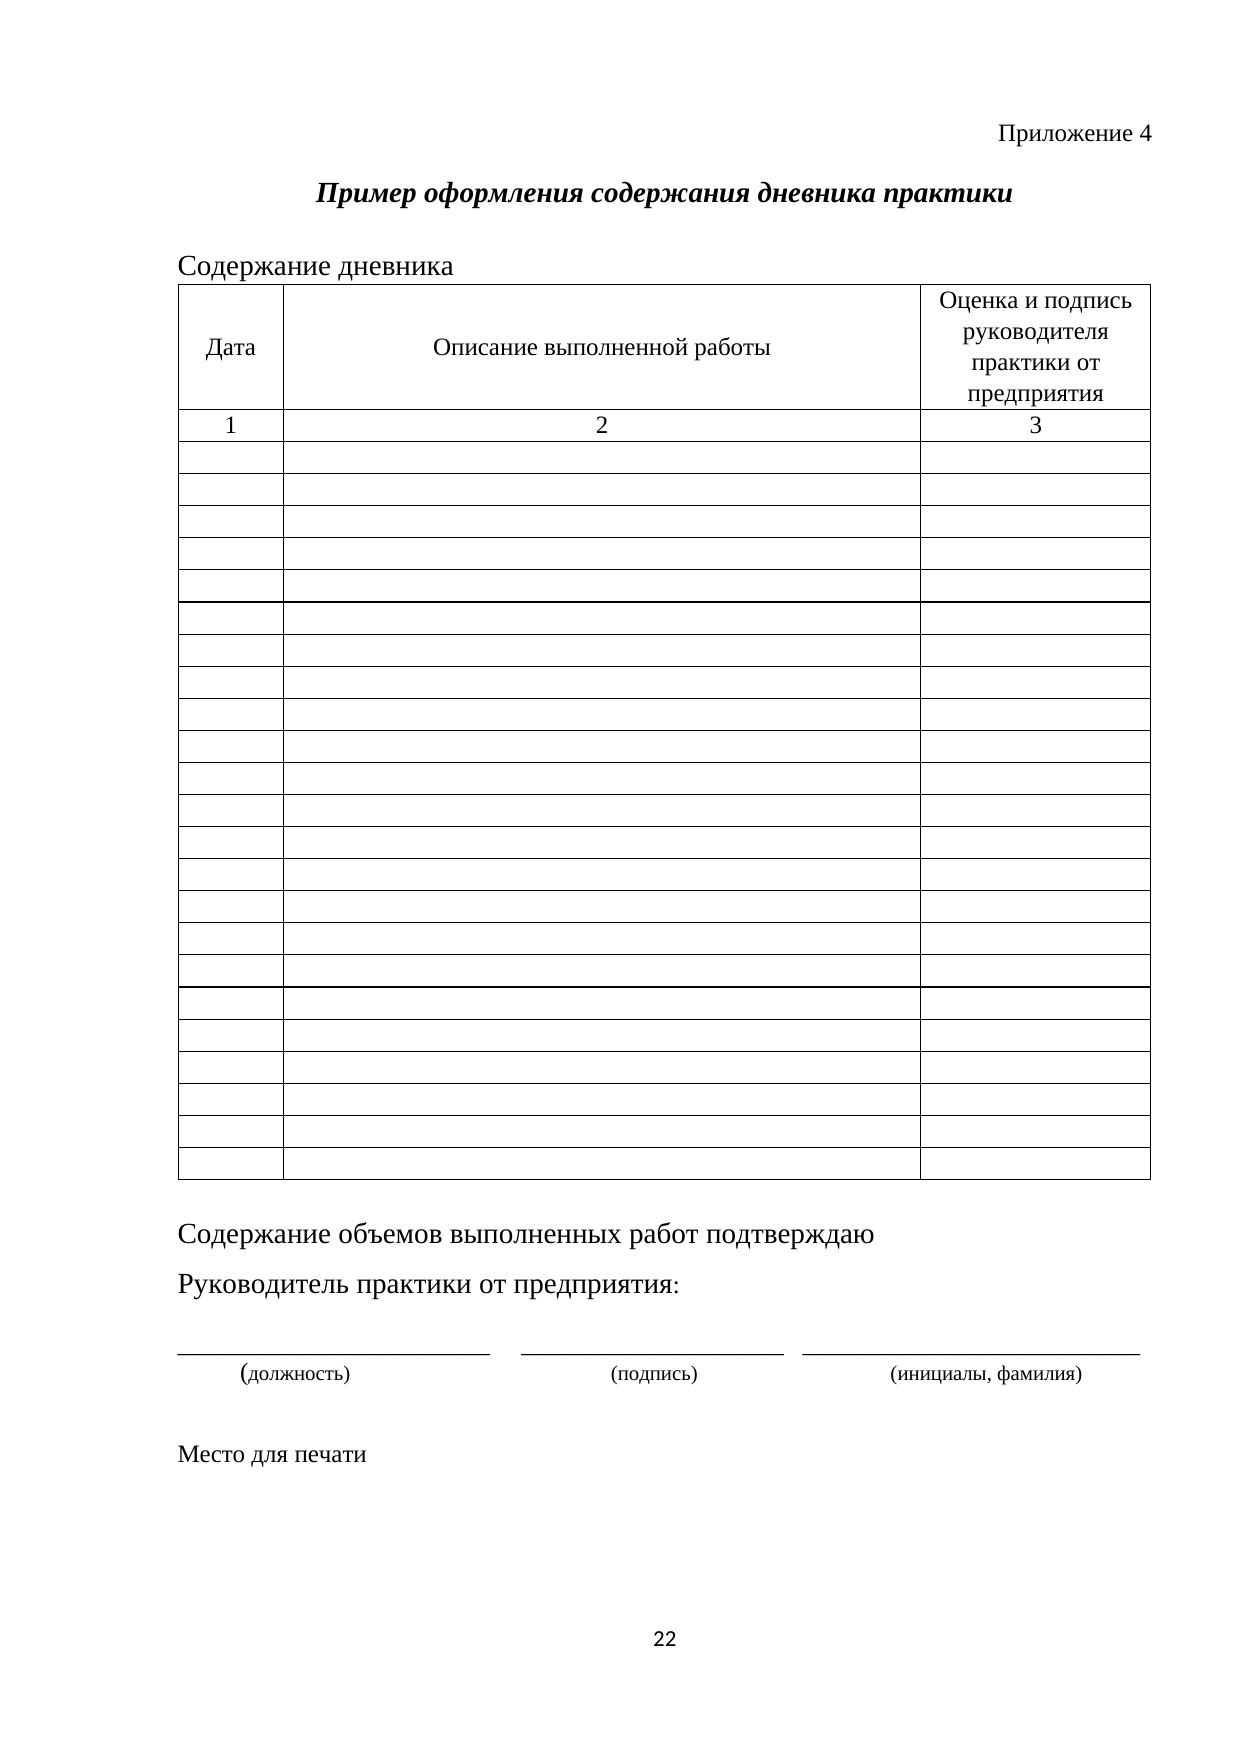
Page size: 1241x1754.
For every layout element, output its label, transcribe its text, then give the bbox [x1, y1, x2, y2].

table_cell [284, 923, 920, 954]
table_cell [921, 1148, 1150, 1179]
table_cell [179, 988, 283, 1018]
table_cell [284, 1116, 920, 1147]
table_cell [921, 795, 1150, 826]
table_cell [921, 699, 1150, 730]
table_cell [284, 506, 920, 537]
table_cell [284, 827, 920, 858]
table_cell [284, 891, 920, 922]
table_cell [921, 1116, 1150, 1147]
table_cell [921, 731, 1150, 762]
table_cell [179, 859, 283, 890]
table_cell 1 [179, 410, 283, 441]
text Приложение 4 [177, 118, 1152, 147]
table_cell [284, 667, 920, 698]
table_cell [284, 570, 920, 601]
table_cell [179, 474, 283, 505]
table_cell [921, 538, 1150, 569]
table_cell [179, 827, 283, 858]
table_cell [179, 538, 283, 569]
table_cell [179, 731, 283, 762]
table_cell [179, 442, 283, 473]
table_cell [179, 795, 283, 826]
table_cell [921, 1084, 1150, 1115]
table_cell 2 [284, 410, 920, 441]
table_cell [284, 859, 920, 890]
table_cell [179, 506, 283, 537]
table_cell [284, 474, 920, 505]
table_cell [921, 635, 1150, 666]
table_cell [284, 1084, 920, 1115]
table_cell [284, 795, 920, 826]
table_cell [179, 891, 283, 922]
text _________________________ _____________________ ___________________________ [177, 1329, 1152, 1357]
table_cell [179, 1020, 283, 1051]
table_cell [921, 923, 1150, 954]
table_cell [921, 506, 1150, 537]
table_cell [921, 570, 1150, 601]
table_cell [921, 859, 1150, 890]
table_cell [284, 603, 920, 633]
table_cell [921, 667, 1150, 698]
table_cell [179, 763, 283, 794]
table_cell [921, 1052, 1150, 1083]
table_cell [284, 988, 920, 1018]
text Пример оформления содержания дневника практики [177, 176, 1152, 209]
table_cell [284, 635, 920, 666]
table_cell [284, 731, 920, 762]
table_cell [284, 955, 920, 986]
text Содержание объемов выполненных работ подтверждаю [177, 1216, 1152, 1249]
text (должность) (подпись) (инициалы, фамилия) [177, 1357, 1152, 1386]
text Содержание дневника [177, 248, 1152, 281]
table_cell [284, 1020, 920, 1051]
table_cell [179, 667, 283, 698]
table_header Оценка и подпись руководителя практики от предприятия [921, 285, 1150, 409]
table_cell [921, 827, 1150, 858]
table_header Дата [179, 285, 283, 409]
table_cell [179, 1052, 283, 1083]
table_cell [284, 442, 920, 473]
table_cell [179, 955, 283, 986]
table_cell [921, 1020, 1150, 1051]
table_cell [179, 635, 283, 666]
table_cell 3 [921, 410, 1150, 441]
table_cell [179, 923, 283, 954]
table_cell [284, 538, 920, 569]
table_cell [284, 763, 920, 794]
table_cell [921, 988, 1150, 1018]
table_header Описание выполненной работы [284, 285, 920, 409]
table_cell [179, 1084, 283, 1115]
table_cell [284, 699, 920, 730]
text Место для печати [177, 1439, 1152, 1468]
table_cell [921, 603, 1150, 633]
text Руководитель практики от предприятия: [177, 1266, 1152, 1300]
table_cell [921, 955, 1150, 986]
table_cell [284, 1052, 920, 1083]
table_cell [921, 474, 1150, 505]
table_cell [179, 1116, 283, 1147]
table_cell [179, 699, 283, 730]
table_cell [284, 1148, 920, 1179]
table_cell [921, 763, 1150, 794]
table_cell [179, 1148, 283, 1179]
table_cell [921, 442, 1150, 473]
table_cell [179, 570, 283, 601]
table_cell [921, 891, 1150, 922]
table_cell [179, 603, 283, 633]
